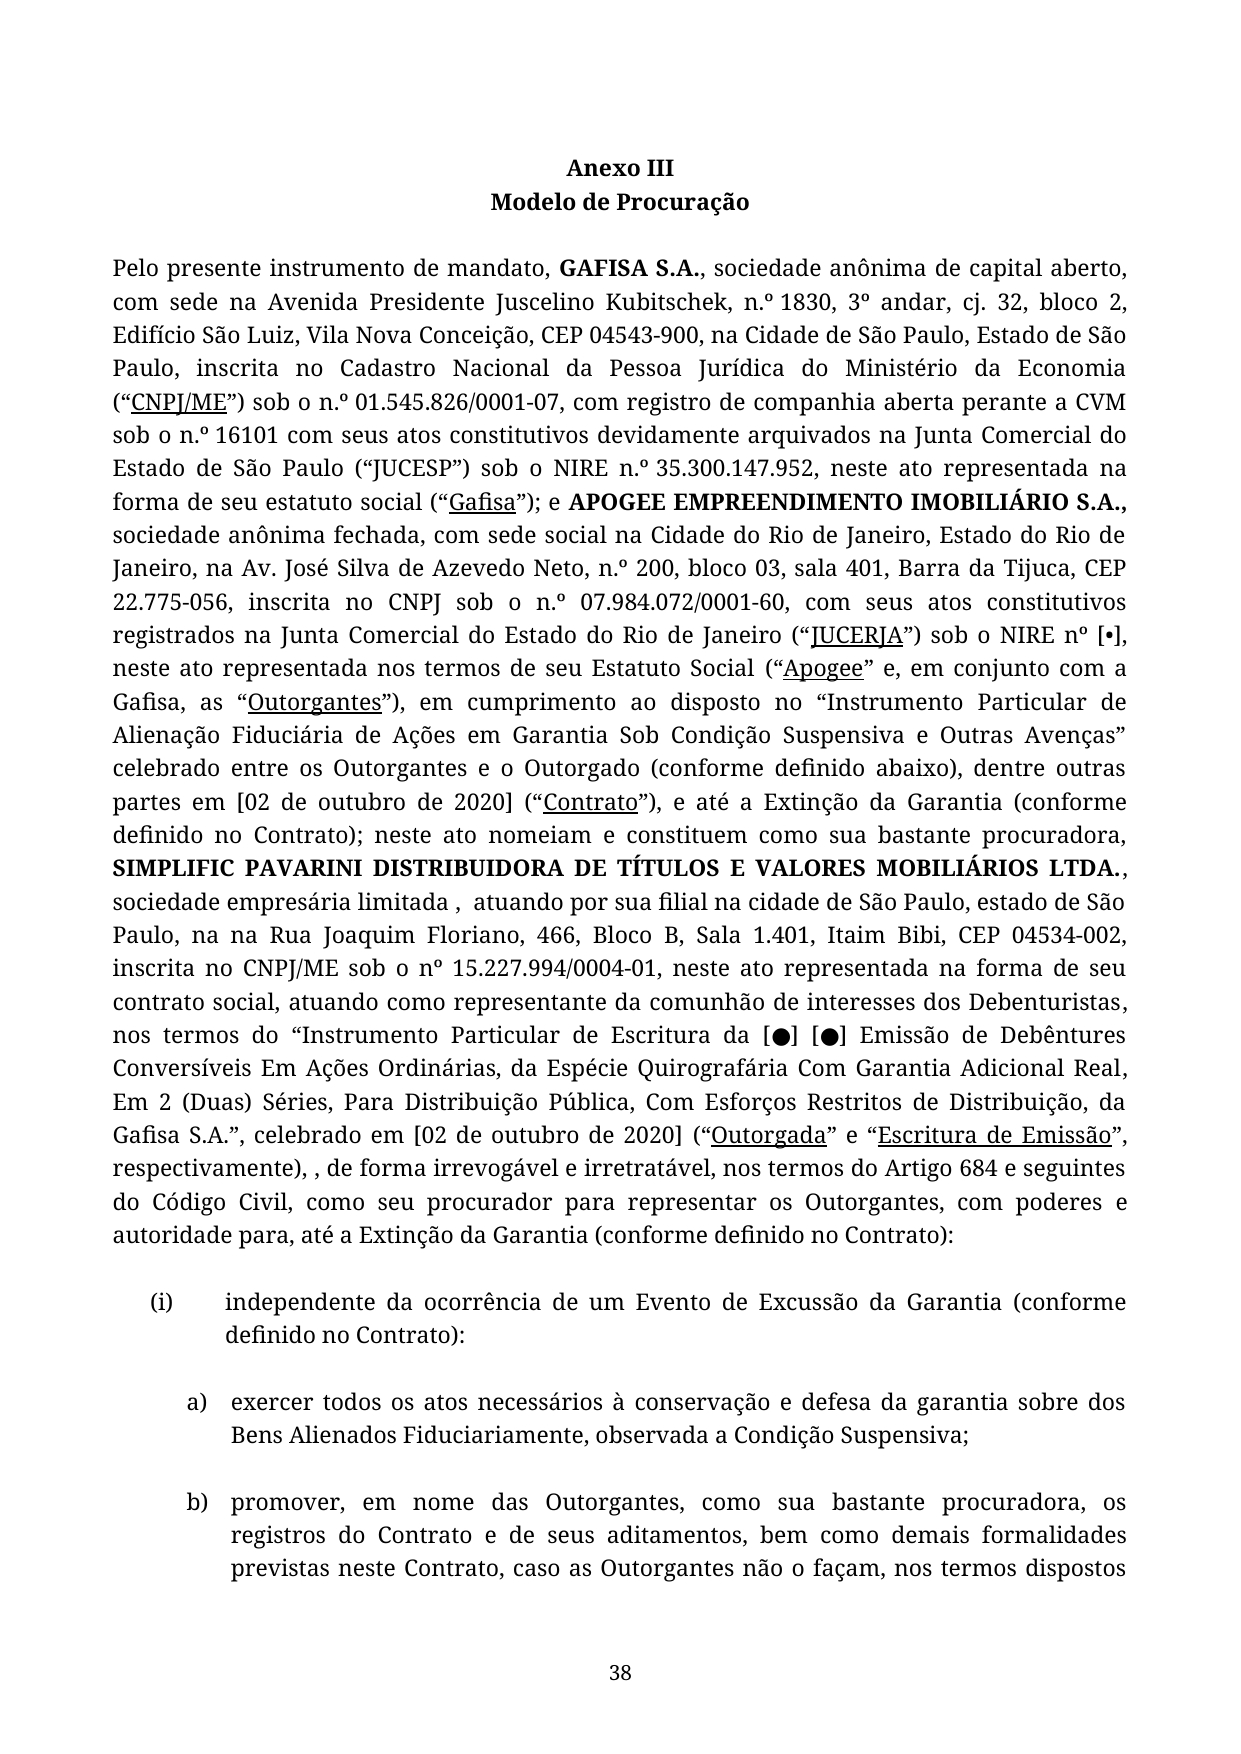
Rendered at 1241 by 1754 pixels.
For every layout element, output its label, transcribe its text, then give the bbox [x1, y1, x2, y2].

list independente da ocorrência de um Evento de Excussão da Garantia (conforme definido no Contrato): [150, 1283, 1128, 1350]
text Modelo de Procuração [112, 183, 1128, 217]
list exercer todos os atos necessários à conservação e defesa da garantia sobre dos Bens Alienados Fiduciariamente, observada a Condição Suspensiva; [186, 1383, 1128, 1450]
text Anexo III [112, 150, 1128, 183]
list Pelo presente instrumento de mandato, GAFISA S.A., sociedade anônima de capital aberto, com sede na Avenida Presidente Juscelino Kubitschek, n.º 1830, 3º andar, cj. 32, bloco 2, Edifício São Luiz, Vila Nova Conceição, CEP 04543-900, na Cidade de São Paulo, Estado de São Paulo, inscrita no Cadastro Nacional da Pessoa Jurídica do Ministério da Economia (“CNPJ/ME”) sob o n.º 01.545.826/0001-07, com registro de companhia aberta perante a CVM sob o n.º 16101 com seus atos constitutivos devidamente arquivados na Junta Comercial do Estado de São Paulo (“JUCESP”) sob o NIRE n.º 35.300.147.952, neste ato representada na forma de seu estatuto social (“Gafisa”); e APOGEE EMPREENDIMENTO IMOBILIÁRIO S.A., sociedade anônima fechada, com sede social na Cidade do Rio de Janeiro, Estado do Rio de Janeiro, na Av. José Silva de Azevedo Neto, n.º 200, bloco 03, sala 401, Barra da Tijuca, CEP 22.775-056, inscrita no CNPJ sob o n.º 07.984.072/0001-60, com seus atos constitutivos registrados na Junta Comercial do Estado do Rio de Janeiro (“JUCERJA”) sob o NIRE nº [•], neste ato representada nos termos de seu Estatuto Social (“Apogee” e, em conjunto com a Gafisa, as “Outorgantes”), em cumprimento ao disposto no “Instrumento Particular de Alienação Fiduciária de Ações em Garantia Sob Condição Suspensiva e Outras Avenças” celebrado entre os Outorgantes e o Outorgado (conforme definido abaixo), dentre outras partes em [02 de outubro de 2020] (“Contrato”), e até a Extinção da Garantia (conforme definido no Contrato); neste ato nomeiam e constituem como sua bastante procuradora, SIMPLIFIC PAVARINI DISTRIBUIDORA DE TÍTULOS E VALORES MOBILIÁRIOS LTDA., sociedade empresária limitada , atuando por sua filial na cidade de São Paulo, estado de São Paulo, na na Rua Joaquim Floriano, 466, Bloco B, Sala 1.401, Itaim Bibi, CEP 04534-002, inscrita no CNPJ/ME sob o nº 15.227.994/0004-01, neste ato representada na forma de seu contrato social, atuando como representante da comunhão de interesses dos Debenturistas, nos termos do “Instrumento Particular de Escritura da [●] [●] Emissão de Debêntures Conversíveis Em Ações Ordinárias, da Espécie Quirografária Com Garantia Adicional Real, Em 2 (Duas) Séries, Para Distribuição Pública, Com Esforços Restritos de Distribuição, da Gafisa S.A.”, celebrado em [02 de outubro de 2020] (“Outorgada” e “Escritura de Emissão”, respectivamente), , de forma irrevogável e irretratável, nos termos do Artigo 684 e seguintes do Código Civil, como seu procurador para representar os Outorgantes, com poderes e autoridade para, até a Extinção da Garantia (conforme definido no Contrato): [112, 250, 1128, 1250]
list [186, 1483, 1128, 1583]
